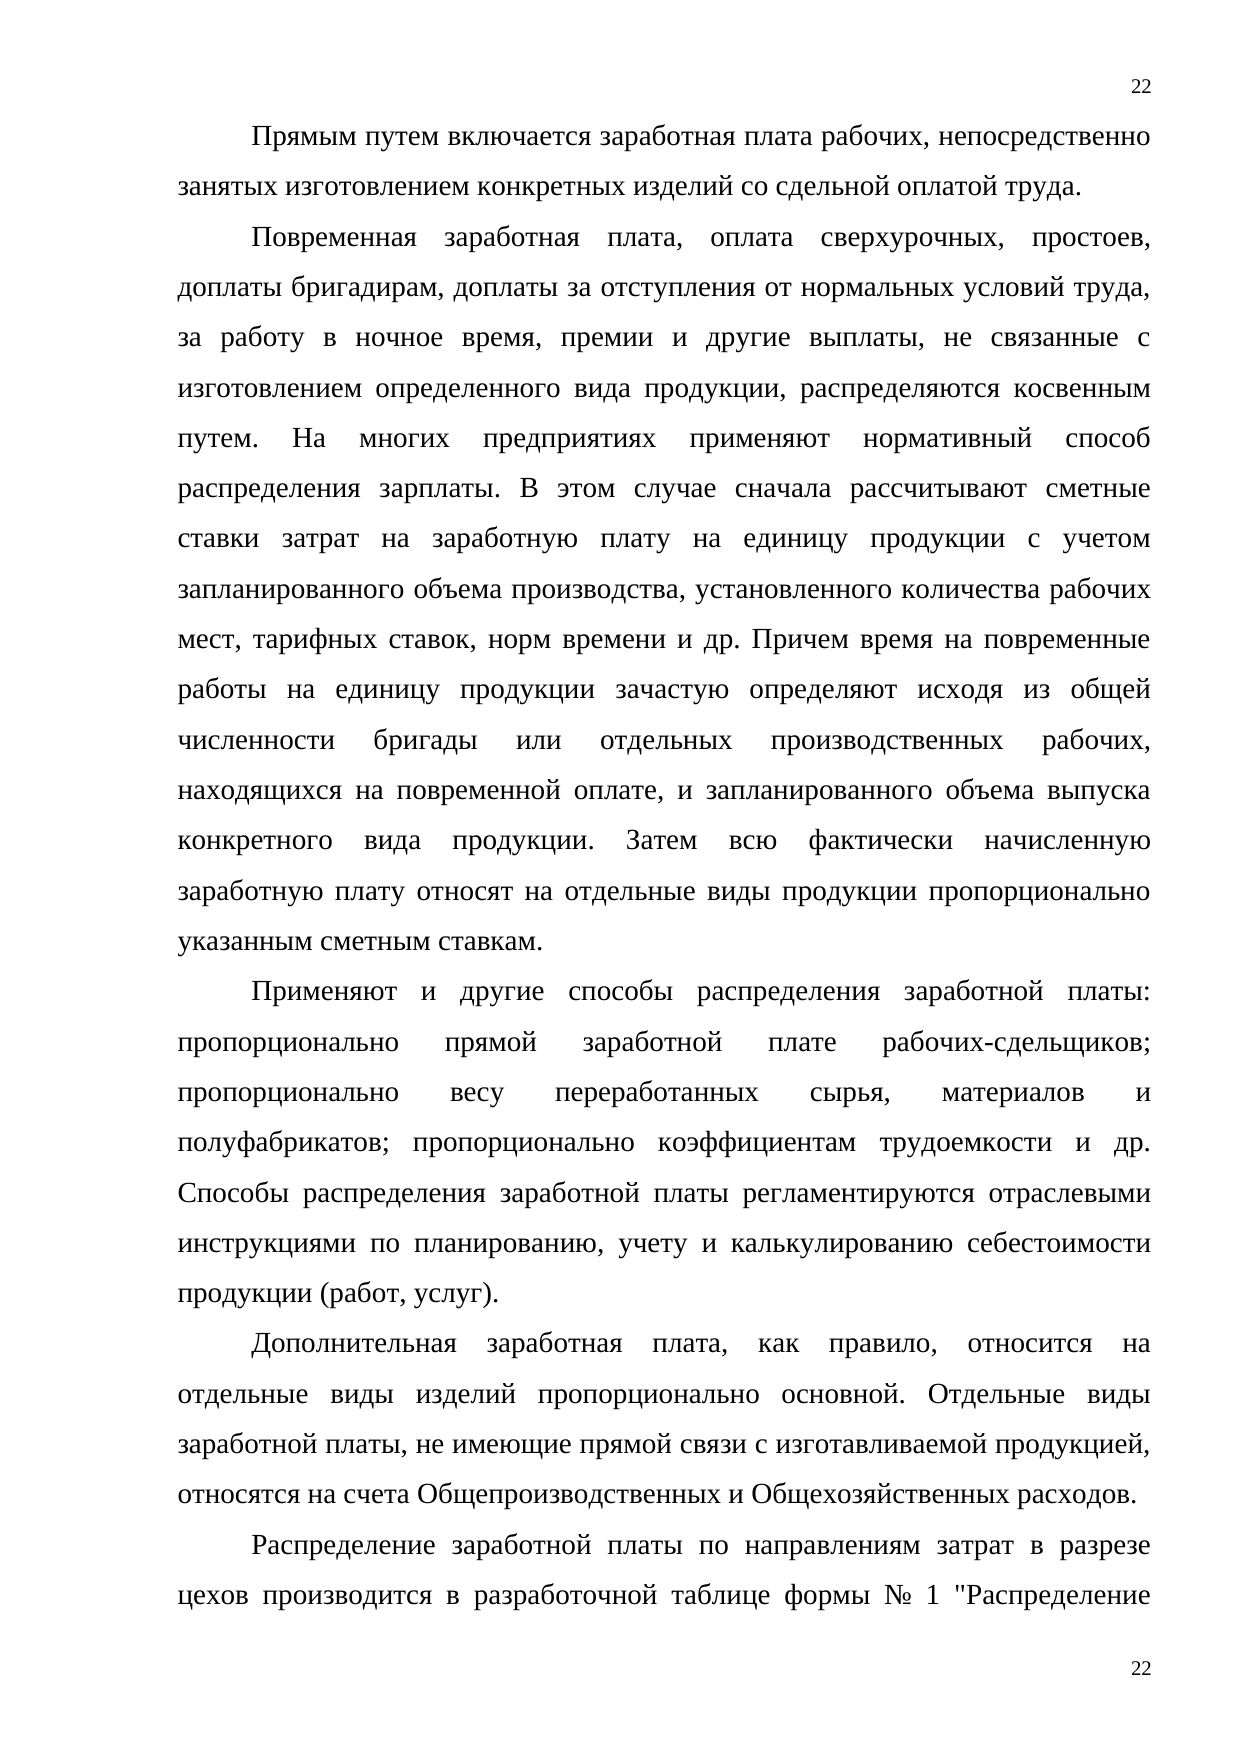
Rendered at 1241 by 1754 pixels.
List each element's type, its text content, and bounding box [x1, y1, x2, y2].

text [177, 1527, 1152, 1611]
text Прямым путем включается заработная плата рабочих, непосредственно занятых изготовлением конкретных изделий со сдельной оплатой труда. [177, 118, 1152, 202]
text Применяют и другие способы распределения заработной платы: пропорционально прямой заработной плате рабочих-сдельщиков; пропорционально весу переработанных сырья, материалов и полуфабрикатов; пропорционально коэффициентам трудоемкости и др. Способы распределения заработной платы регламентируются отраслевыми инструкциями по планированию, учету и калькулированию себестоимости продукции (работ, услуг). [177, 973, 1152, 1309]
text Дополнительная заработная плата, как правило, относится на отдельные виды изделий пропорционально основной. Отдельные виды заработной платы, не имеющие прямой связи с изготавливаемой продукцией, относятся на счета Общепроизводственных и Общехозяйственных расходов. [177, 1326, 1152, 1510]
text Повременная заработная плата, оплата сверхурочных, простоев, доплаты бригадирам, доплаты за отступления от нормальных условий труда, за работу в ночное время, премии и другие выплаты, не связанные с изготовлением определенного вида продукции, распределяются косвенным путем. На многих предприятиях применяют нормативный способ распределения зарплаты. В этом случае сначала рассчитывают сметные ставки затрат на заработную плату на единицу продукции с учетом запланированного объема производства, установленного количества рабочих мест, тарифных ставок, норм времени и др. Причем время на повременные работы на единицу продукции зачастую определяют исходя из общей численности бригады или отдельных производственных рабочих, находящихся на повременной оплате, и запланированного объема выпуска конкретного вида продукции. Затем всю фактически начисленную заработную плату относят на отдельные виды продукции пропорционально указанным сметным ставкам. [177, 219, 1152, 957]
